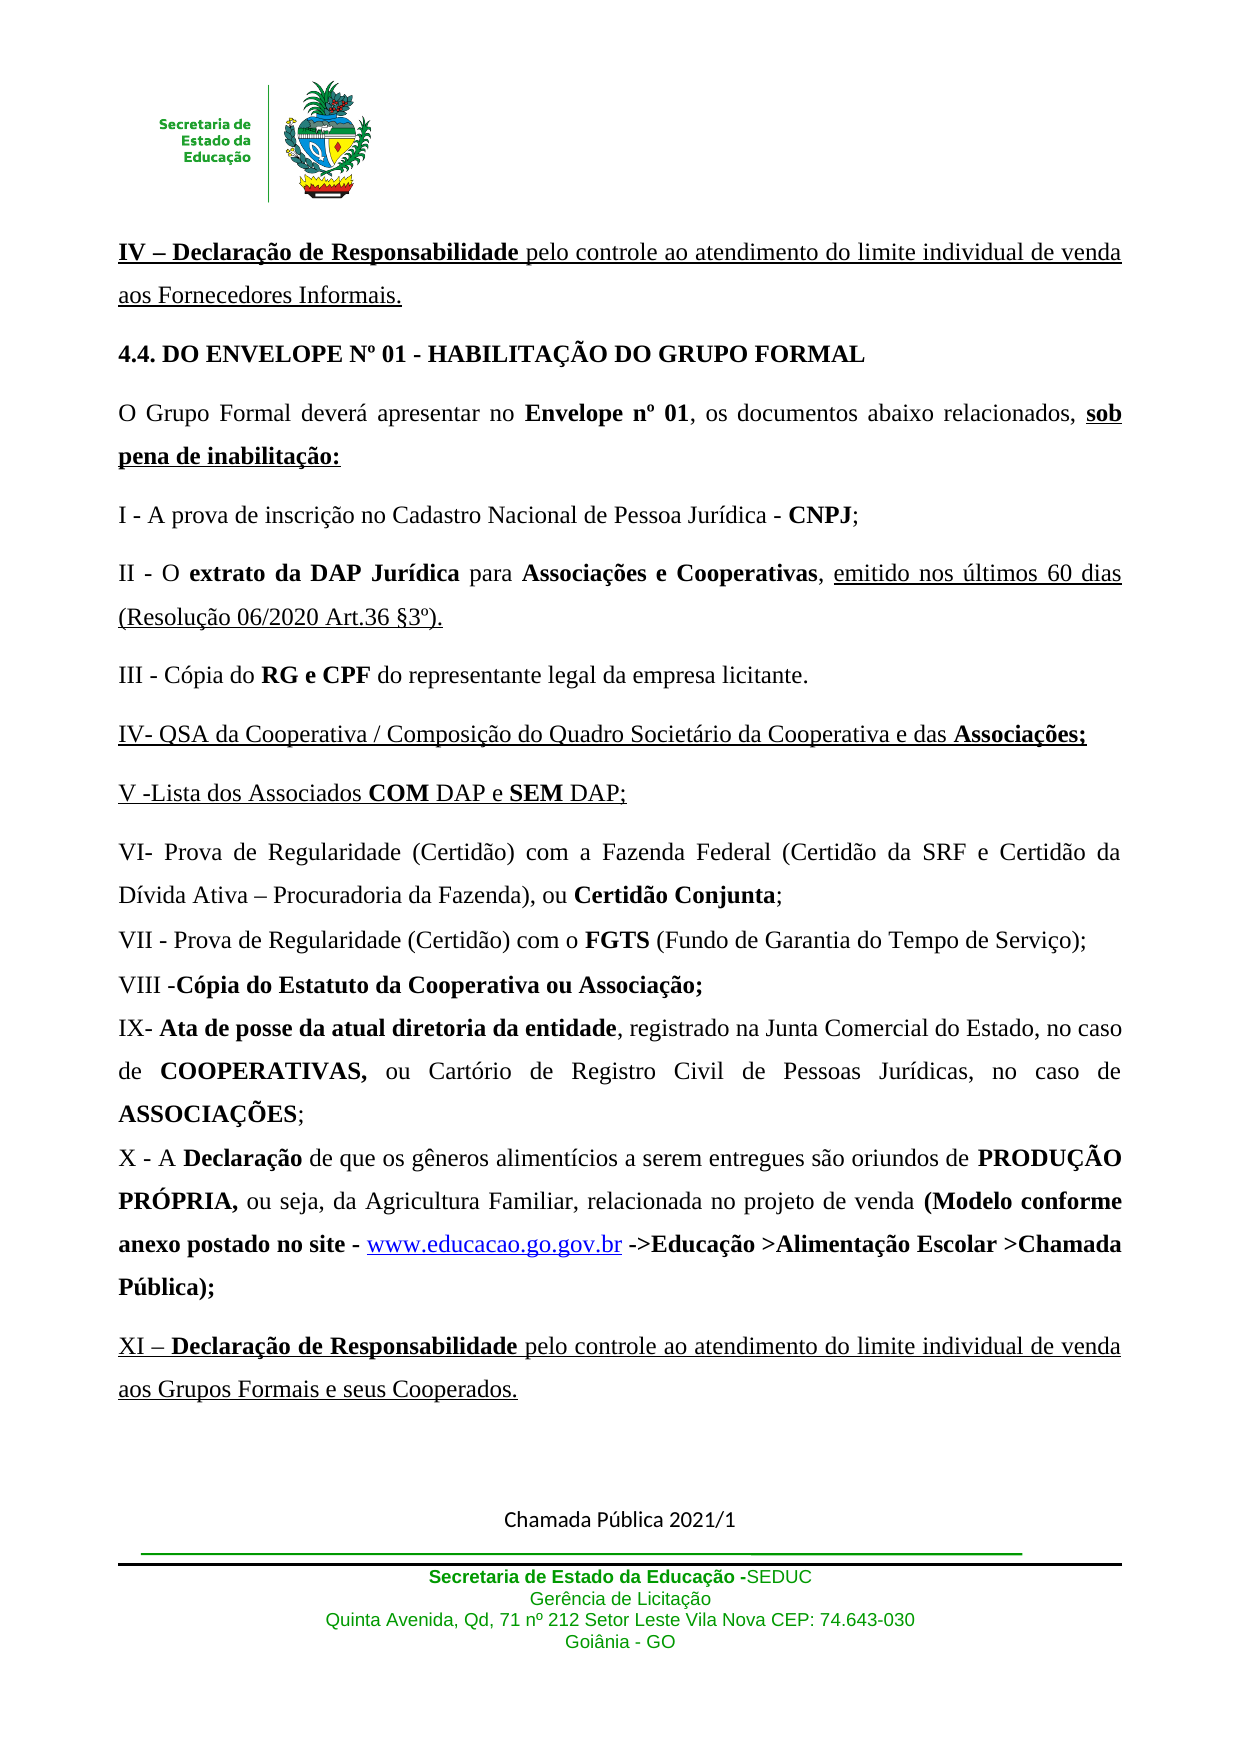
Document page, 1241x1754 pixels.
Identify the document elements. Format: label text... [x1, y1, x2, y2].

text III - Cópia do RG e CPF do representante legal da empresa licitante. [118, 660, 1122, 689]
text IV – Declaração de Responsabilidade pelo controle ao atendimento do limite individual de venda aos Fornecedores Informais. [118, 264, 1122, 309]
text IV- QSA da Cooperativa / Composição do Quadro Societário da Cooperativa e das Associações; [118, 719, 1122, 748]
text V -Lista dos Associados COM DAP e SEM DAP; [118, 778, 1122, 807]
text II - O extrato da DAP Jurídica para Associações e Cooperativas, emitido nos últimos 60 dias (Resolução 06/2020 Art.36 §3º). [118, 558, 1122, 630]
text I - A prova de inscrição no Cadastro Nacional de Pessoa Jurídica - CNPJ; [118, 500, 1122, 528]
text X - A Declaração de que os gêneros alimentícios a serem entregues são oriundos de PRODUÇÃO PRÓPRIA, ou seja, da Agricultura Familiar, relacionada no projeto de venda (Modelo conforme anexo postado no site - www.educacao.go.gov.br ->Educação >Alimentação Escolar >Chamada Pública); [118, 1143, 1122, 1301]
picture [118, 73, 412, 210]
text O Grupo Formal deverá apresentar no Envelope nº 01, os documentos abaixo relacionados, sob pena de inabilitação: [118, 398, 1122, 470]
text VI- Prova de Regularidade (Certidão) com a Fazenda Federal (Certidão da SRF e Certidão da Dívida Ativa – Procuradoria da Fazenda), ou Certidão Conjunta; [118, 837, 1122, 908]
text VIII -Cópia do Estatuto da Cooperativa ou Associação; [118, 970, 1122, 999]
text XI – Declaração de Responsabilidade pelo controle ao atendimento do limite individual de venda aos Grupos Formais e seus Cooperados. [118, 1331, 1122, 1403]
text IX- Ata de posse da atual diretoria da entidade, registrado na Junta Comercial do Estado, no caso de COOPERATIVAS, ou Cartório de Registro Civil de Pessoas Jurídicas, no caso de ASSOCIAÇÕES; [118, 1013, 1122, 1128]
text IV – Declaração de Responsabilidade pelo controle ao atendimento do limite individual de venda aos Fornecedores Informais. [118, 237, 1122, 262]
text VII - Prova de Regularidade (Certidão) com o FGTS (Fundo de Garantia do Tempo de Serviço); [118, 925, 1122, 954]
text 4.4. DO ENVELOPE Nº 01 - HABILITAÇÃO DO GRUPO FORMAL [118, 339, 1122, 368]
